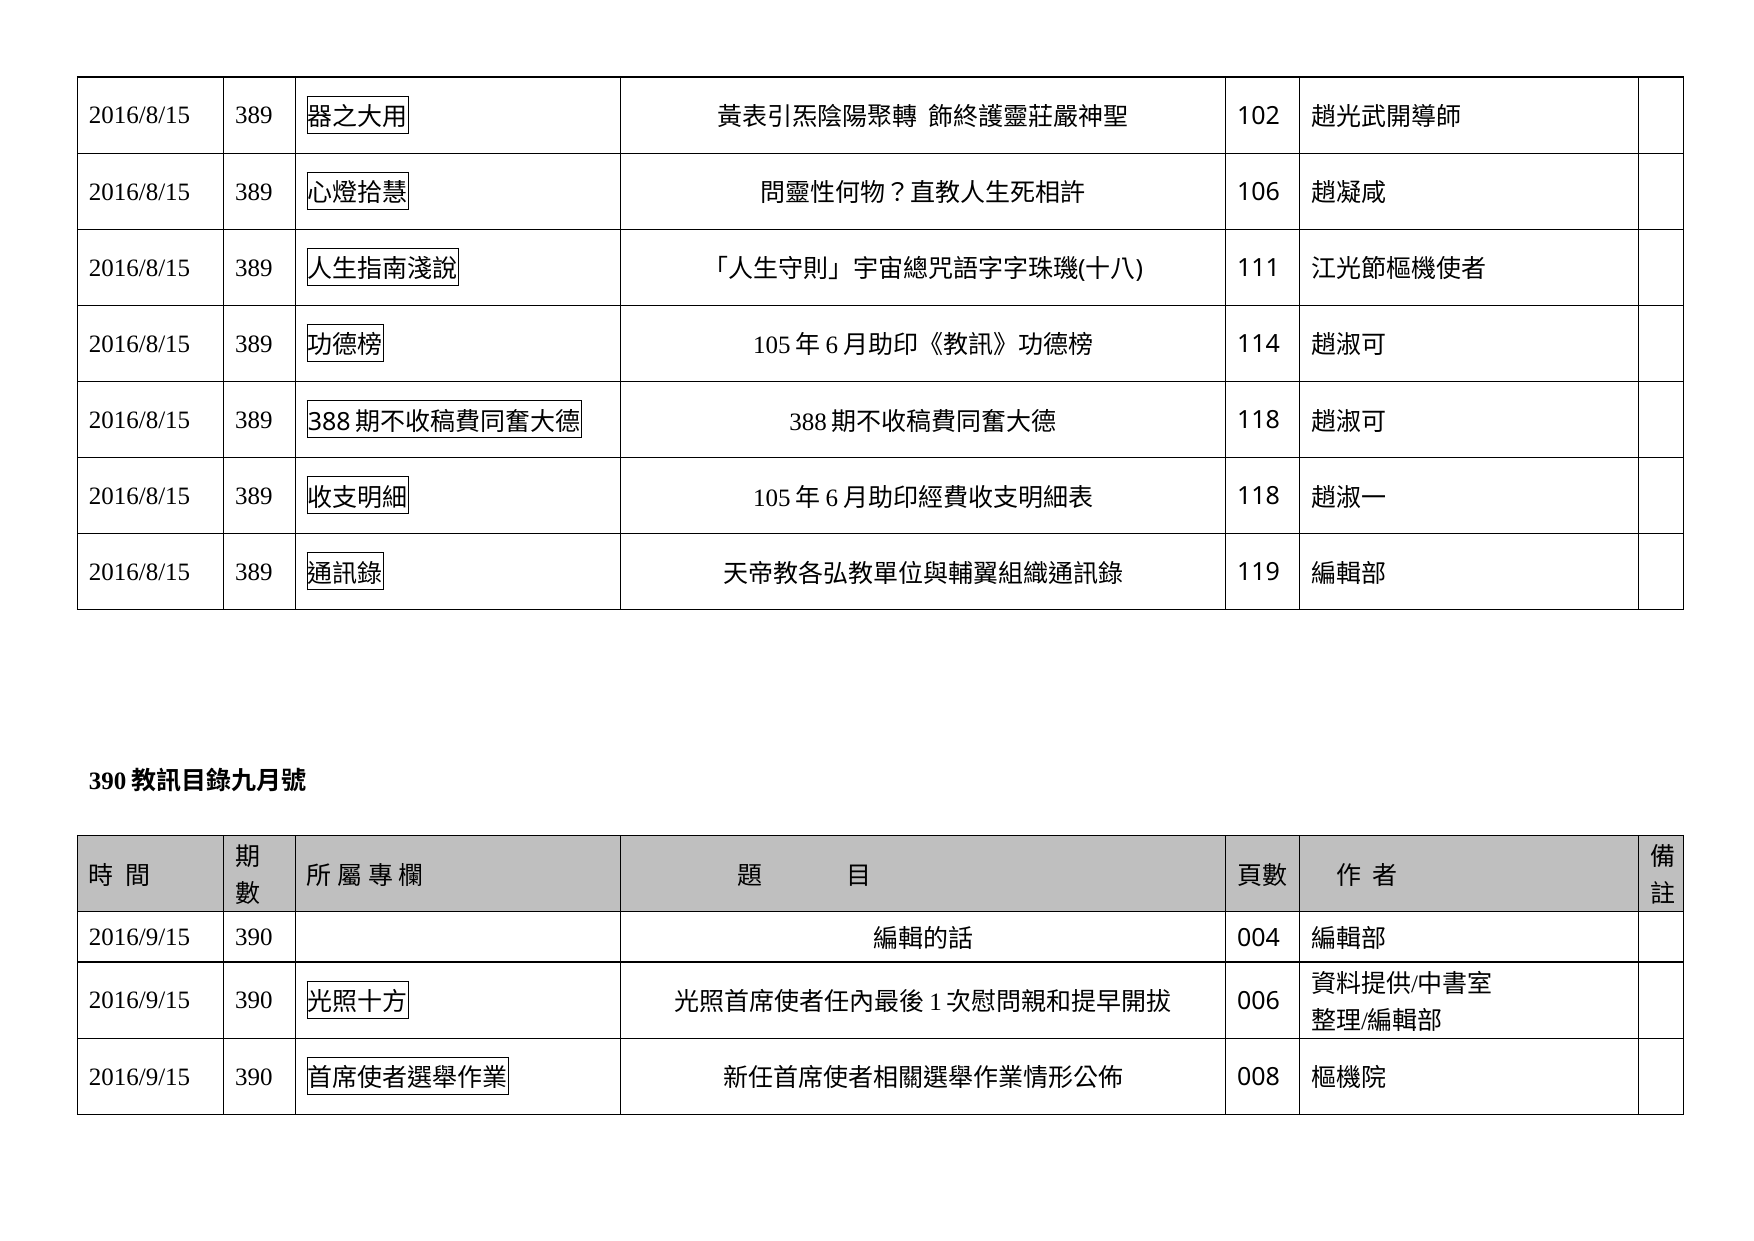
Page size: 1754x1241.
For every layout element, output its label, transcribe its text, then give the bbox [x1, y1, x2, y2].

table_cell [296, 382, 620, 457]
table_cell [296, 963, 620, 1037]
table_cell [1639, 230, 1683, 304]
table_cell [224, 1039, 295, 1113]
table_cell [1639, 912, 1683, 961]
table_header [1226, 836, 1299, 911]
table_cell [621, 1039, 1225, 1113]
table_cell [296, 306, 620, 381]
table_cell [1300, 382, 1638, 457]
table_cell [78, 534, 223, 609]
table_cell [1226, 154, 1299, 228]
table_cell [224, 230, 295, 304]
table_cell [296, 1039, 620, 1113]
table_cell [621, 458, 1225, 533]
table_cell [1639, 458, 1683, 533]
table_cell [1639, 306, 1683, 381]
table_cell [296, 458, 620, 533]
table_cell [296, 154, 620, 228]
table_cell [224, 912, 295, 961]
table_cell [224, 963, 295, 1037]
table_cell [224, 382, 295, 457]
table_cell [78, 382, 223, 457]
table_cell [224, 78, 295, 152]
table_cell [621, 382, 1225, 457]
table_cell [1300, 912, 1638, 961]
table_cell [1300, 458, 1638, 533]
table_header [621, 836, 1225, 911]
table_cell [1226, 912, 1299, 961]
text 390教訊目錄九月號 [89, 760, 1639, 797]
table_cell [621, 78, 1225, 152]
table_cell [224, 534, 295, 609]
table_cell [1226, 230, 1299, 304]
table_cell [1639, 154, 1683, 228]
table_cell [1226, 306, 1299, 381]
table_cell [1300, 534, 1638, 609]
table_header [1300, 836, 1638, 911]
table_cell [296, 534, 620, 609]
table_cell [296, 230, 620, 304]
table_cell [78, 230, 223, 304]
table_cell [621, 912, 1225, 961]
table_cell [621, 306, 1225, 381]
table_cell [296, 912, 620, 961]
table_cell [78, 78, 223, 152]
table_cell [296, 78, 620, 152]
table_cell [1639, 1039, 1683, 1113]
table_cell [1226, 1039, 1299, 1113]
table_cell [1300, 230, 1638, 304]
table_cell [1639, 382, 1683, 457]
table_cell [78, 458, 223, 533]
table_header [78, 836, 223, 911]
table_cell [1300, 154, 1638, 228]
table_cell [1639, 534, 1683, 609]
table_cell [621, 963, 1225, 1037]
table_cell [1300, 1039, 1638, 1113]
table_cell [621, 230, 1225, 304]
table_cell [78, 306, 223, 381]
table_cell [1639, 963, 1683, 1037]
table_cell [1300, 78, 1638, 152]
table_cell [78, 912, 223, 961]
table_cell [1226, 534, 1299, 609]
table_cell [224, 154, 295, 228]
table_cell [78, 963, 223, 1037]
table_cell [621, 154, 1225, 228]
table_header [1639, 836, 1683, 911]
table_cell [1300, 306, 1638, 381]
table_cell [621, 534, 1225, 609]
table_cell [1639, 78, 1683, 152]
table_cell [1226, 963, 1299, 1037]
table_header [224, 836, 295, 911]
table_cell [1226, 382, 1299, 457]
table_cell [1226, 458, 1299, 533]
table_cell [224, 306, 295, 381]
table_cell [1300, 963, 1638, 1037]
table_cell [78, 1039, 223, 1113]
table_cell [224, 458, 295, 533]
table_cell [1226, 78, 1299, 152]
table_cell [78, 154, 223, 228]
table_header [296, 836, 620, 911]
